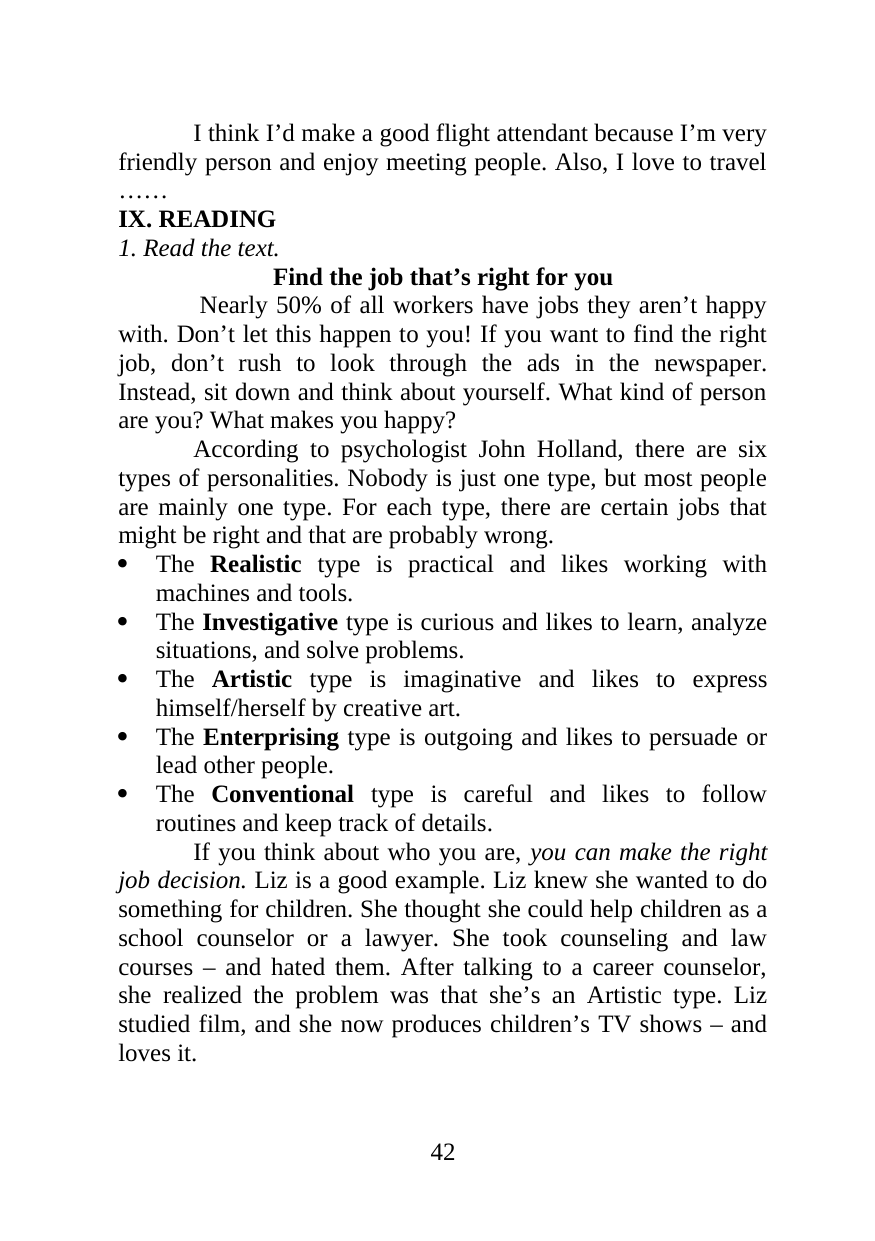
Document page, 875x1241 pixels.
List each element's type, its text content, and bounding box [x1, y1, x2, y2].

list The Artistic type is imaginative and likes to express himself/herself by creative art. [118, 664, 768, 722]
list The Investigative type is curious and likes to learn, analyze situations, and solve problems. [118, 607, 768, 664]
text 1. Read the text. [118, 233, 768, 262]
list The Conventional type is careful and likes to follow routines and keep track of details. [118, 779, 768, 837]
text According to psychologist John Holland, there are six types of personalities. Nobody is just one type, but most people are mainly one type. For each type, there are certain jobs that might be right and that are probably wrong. [118, 434, 768, 549]
text Nearly 50% of all workers have jobs they aren’t happy with. Don’t let this happen to you! If you want to find the right job, don’t rush to look through the ads in the newspaper. Instead, sit down and think about yourself. What kind of person are you? What makes you happy? [118, 291, 768, 434]
list The Enterprising type is outgoing and likes to persuade or lead other people. [118, 722, 768, 779]
text If you think about who you are, you can make the right job decision. Liz is a good example. Liz knew she wanted to do something for children. She thought she could help children as a school counselor or a lawyer. She took counseling and law courses – and hated them. After talking to a career counselor, she realized the problem was that she’s an Artistic type. Liz studied film, and she now produces children’s TV shows – and loves it. [118, 837, 768, 1067]
text I think I’d make a good flight attendant because I’m very friendly person and enjoy meeting people. Also, I love to travel …… [118, 118, 768, 204]
text Find the job that’s right for you [118, 262, 768, 291]
text IX. READING [118, 204, 768, 233]
list The Realistic type is practical and likes working with machines and tools. [118, 549, 768, 607]
